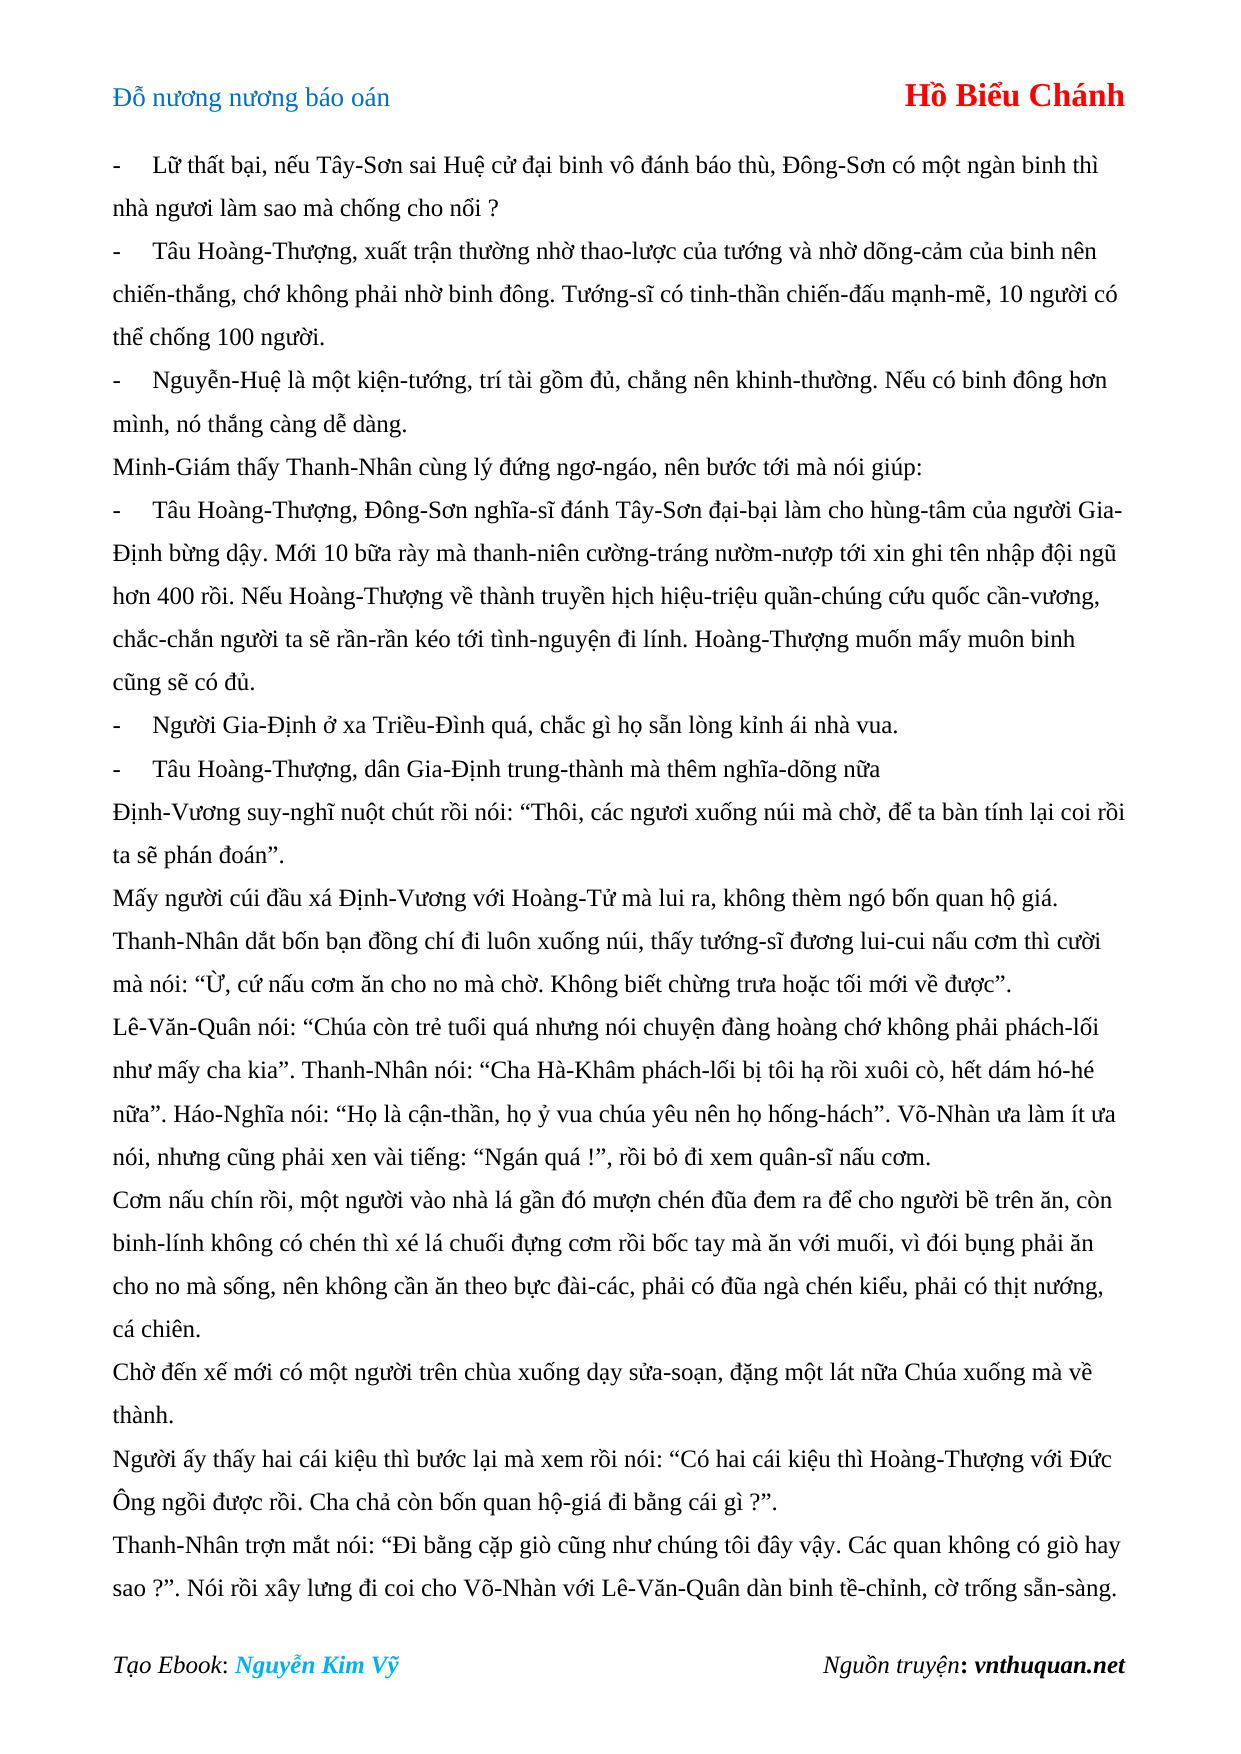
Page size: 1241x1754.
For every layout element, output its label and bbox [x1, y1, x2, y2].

text [112, 150, 1128, 1602]
